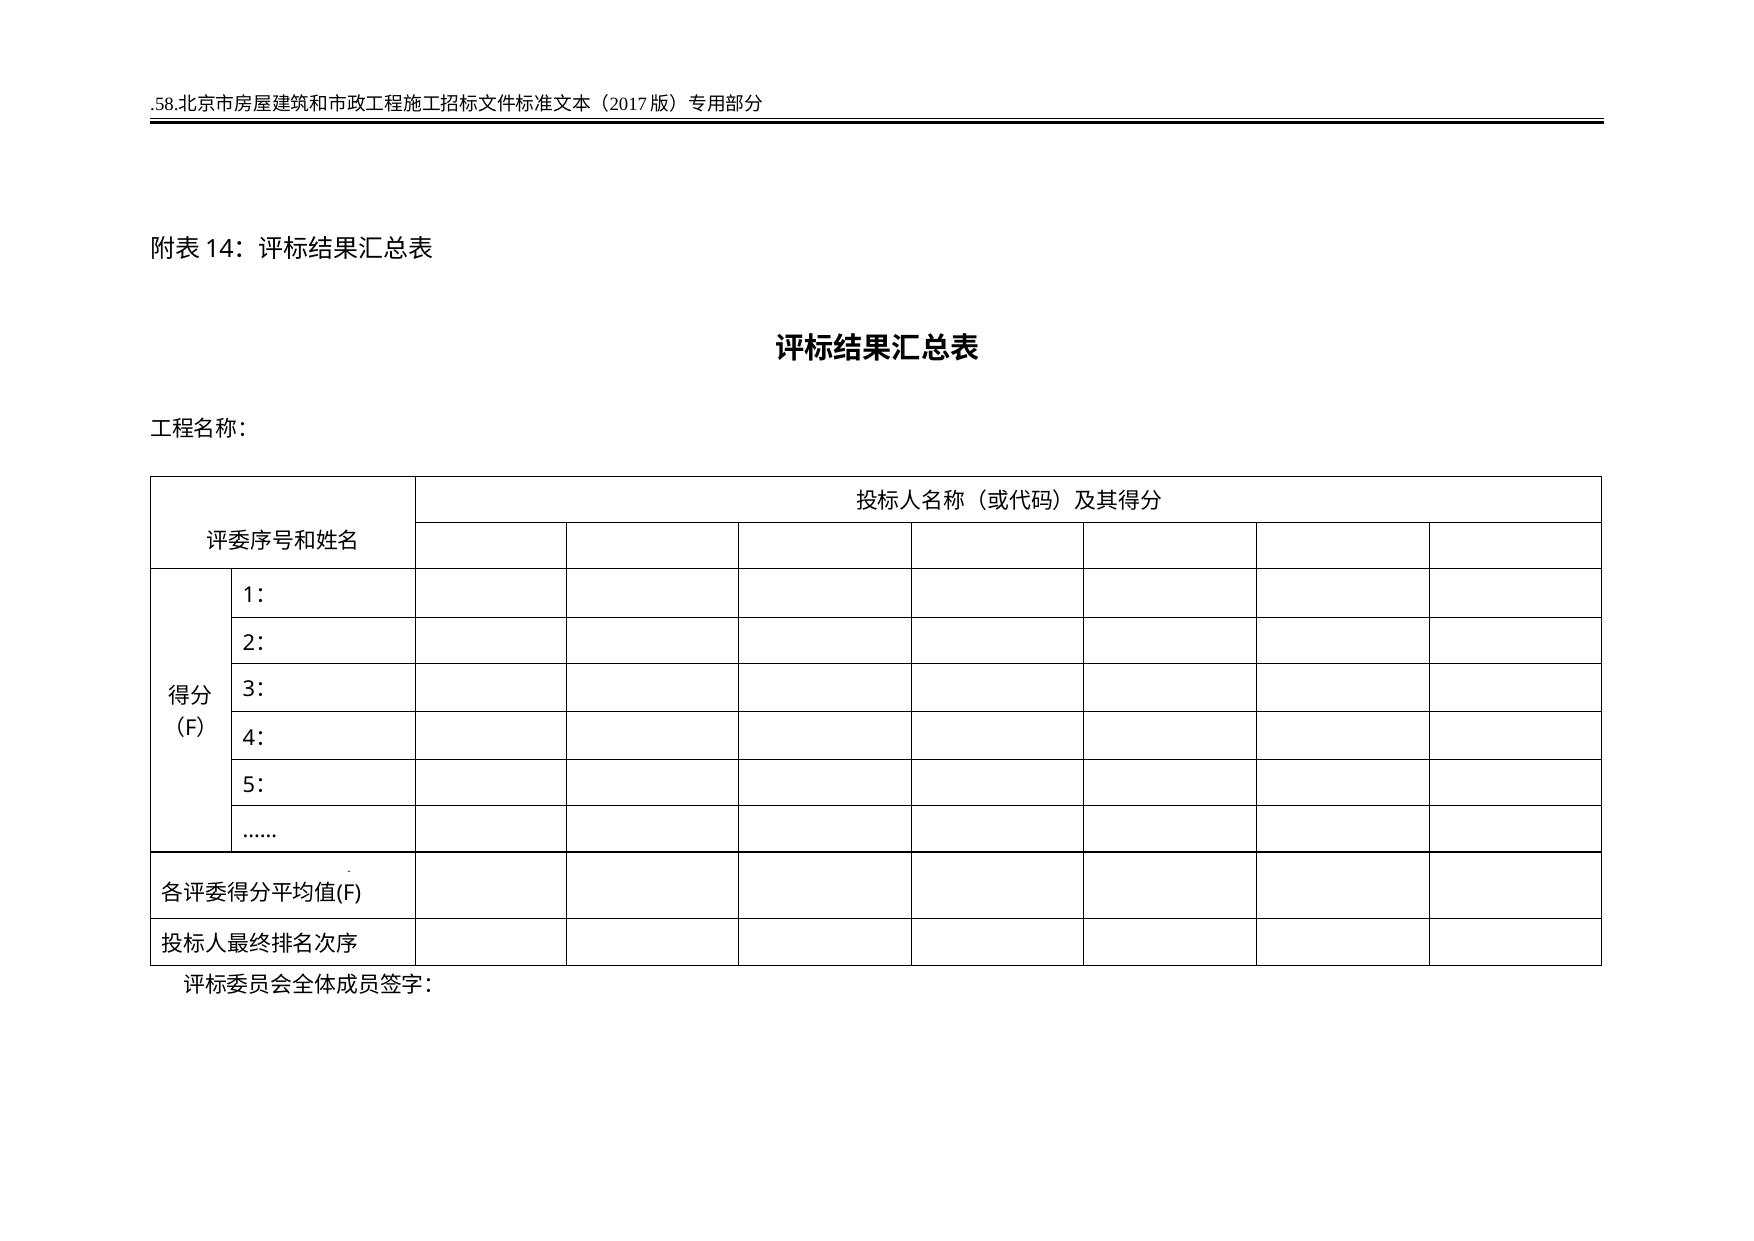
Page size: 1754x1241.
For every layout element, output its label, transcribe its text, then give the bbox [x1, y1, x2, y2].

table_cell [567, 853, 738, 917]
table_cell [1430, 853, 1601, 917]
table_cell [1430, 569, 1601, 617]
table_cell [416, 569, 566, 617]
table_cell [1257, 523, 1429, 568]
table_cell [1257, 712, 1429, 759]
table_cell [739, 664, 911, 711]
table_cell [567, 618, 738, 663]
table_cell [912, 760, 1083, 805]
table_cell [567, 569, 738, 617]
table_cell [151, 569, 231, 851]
text 工程名称： [150, 411, 1604, 443]
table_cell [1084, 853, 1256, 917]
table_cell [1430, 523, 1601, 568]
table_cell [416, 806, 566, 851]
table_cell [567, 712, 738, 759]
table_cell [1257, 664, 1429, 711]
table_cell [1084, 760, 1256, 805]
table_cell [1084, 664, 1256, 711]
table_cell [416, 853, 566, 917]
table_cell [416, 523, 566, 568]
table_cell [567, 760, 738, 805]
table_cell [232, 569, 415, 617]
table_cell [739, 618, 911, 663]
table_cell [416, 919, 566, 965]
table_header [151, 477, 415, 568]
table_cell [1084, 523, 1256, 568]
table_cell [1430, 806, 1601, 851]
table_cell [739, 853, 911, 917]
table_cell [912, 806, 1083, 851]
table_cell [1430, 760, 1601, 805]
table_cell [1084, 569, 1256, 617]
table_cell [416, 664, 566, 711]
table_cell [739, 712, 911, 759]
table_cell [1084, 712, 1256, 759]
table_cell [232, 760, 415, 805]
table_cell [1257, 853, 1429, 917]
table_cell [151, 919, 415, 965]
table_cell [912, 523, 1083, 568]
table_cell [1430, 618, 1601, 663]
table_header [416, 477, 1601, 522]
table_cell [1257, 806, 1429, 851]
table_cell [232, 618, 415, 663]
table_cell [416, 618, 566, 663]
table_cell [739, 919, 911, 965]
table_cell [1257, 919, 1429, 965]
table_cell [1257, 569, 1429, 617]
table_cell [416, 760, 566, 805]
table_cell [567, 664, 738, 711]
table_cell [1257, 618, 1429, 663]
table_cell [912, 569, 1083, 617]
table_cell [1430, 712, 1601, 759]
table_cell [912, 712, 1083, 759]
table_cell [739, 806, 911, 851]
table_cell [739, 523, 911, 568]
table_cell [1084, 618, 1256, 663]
text 评标委员会全体成员签字： [150, 966, 1604, 999]
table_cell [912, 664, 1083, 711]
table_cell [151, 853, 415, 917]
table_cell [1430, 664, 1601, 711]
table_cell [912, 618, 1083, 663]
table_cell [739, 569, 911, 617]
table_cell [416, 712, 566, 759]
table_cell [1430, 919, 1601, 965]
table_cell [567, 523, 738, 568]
text 评标结果汇总表 [150, 313, 1604, 378]
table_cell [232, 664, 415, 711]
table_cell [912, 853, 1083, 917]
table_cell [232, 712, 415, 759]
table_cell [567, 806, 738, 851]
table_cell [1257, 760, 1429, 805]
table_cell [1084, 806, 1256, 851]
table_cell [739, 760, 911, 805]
text 附表14：评标结果汇总表 [150, 214, 1604, 279]
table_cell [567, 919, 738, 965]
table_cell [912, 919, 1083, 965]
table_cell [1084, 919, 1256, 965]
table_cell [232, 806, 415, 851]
